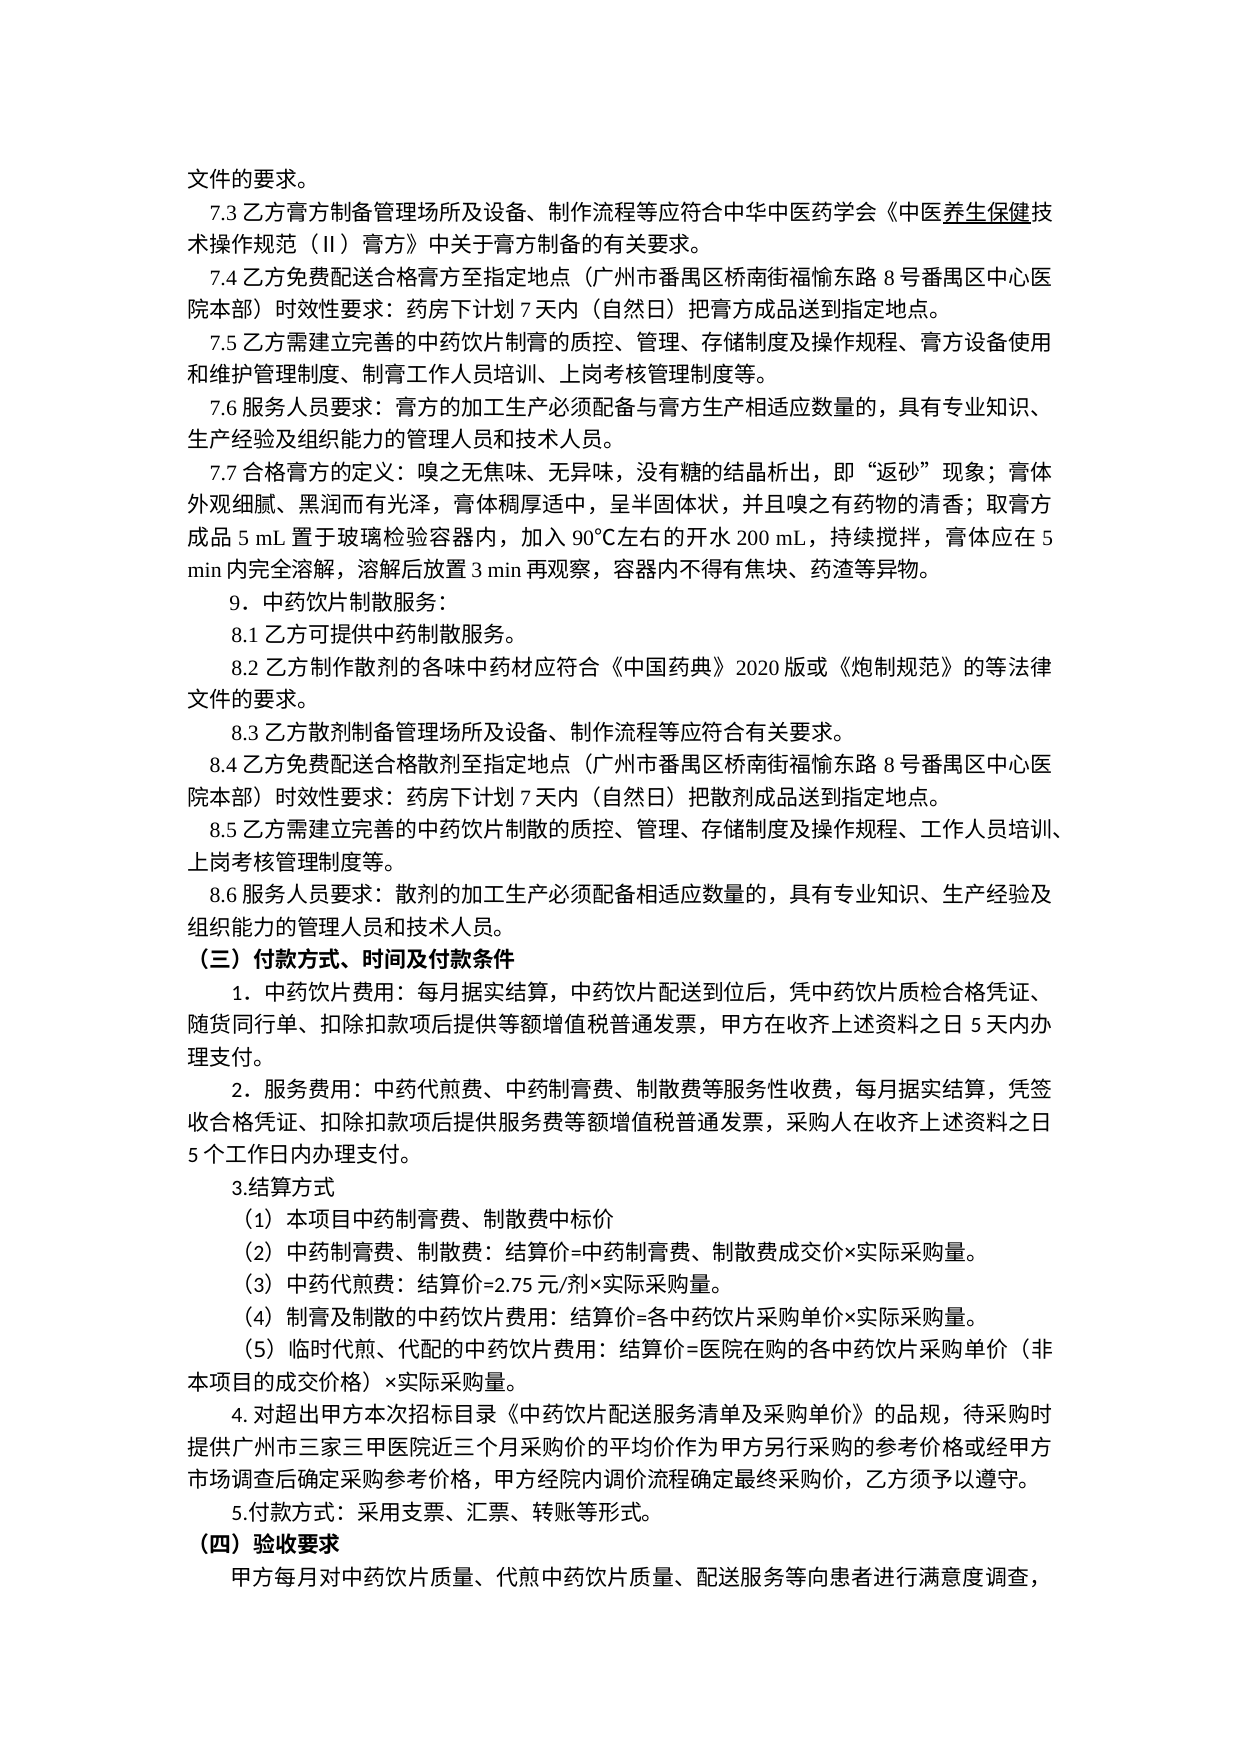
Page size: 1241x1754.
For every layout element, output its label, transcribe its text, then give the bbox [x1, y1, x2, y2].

text 8.5 乙方需建立完善的中药饮片制散的质控、管理、存储制度及操作规程、工作人员培训、上岗考核管理制度等。 [187, 812, 1053, 877]
text 5.付款方式：采用支票、汇票、转账等形式。 [187, 1494, 1053, 1527]
text 7.3 乙方膏方制备管理场所及设备、制作流程等应符合中华中医药学会《中医养生保健技术操作规范（Ⅱ）膏方》中关于膏方制备的有关要求。 [187, 194, 1053, 259]
text （2）中药制膏费、制散费：结算价=中药制膏费、制散费成交价×实际采购量。 [187, 1234, 1053, 1267]
text （3）中药代煎费：结算价=2.75元/剂×实际采购量。 [187, 1267, 1053, 1299]
text 7.6 服务人员要求：膏方的加工生产必须配备与膏方生产相适应数量的，具有专业知识、生产经验及组织能力的管理人员和技术人员。 [187, 389, 1053, 454]
text 7.4 乙方免费配送合格膏方至指定地点（广州市番禺区桥南街福愉东路8号番禺区中心医院本部）时效性要求：药房下计划7天内（自然日）把膏方成品送到指定地点。 [187, 259, 1053, 324]
text 3.结算方式 [187, 1169, 1053, 1202]
text 8.3 乙方散剂制备管理场所及设备、制作流程等应符合有关要求。 [187, 714, 1053, 747]
text 8.4 乙方免费配送合格散剂至指定地点（广州市番禺区桥南街福愉东路8号番禺区中心医院本部）时效性要求：药房下计划7天内（自然日）把散剂成品送到指定地点。 [187, 747, 1053, 812]
text （四）验收要求 [187, 1527, 1053, 1559]
text （4）制膏及制散的中药饮片费用：结算价=各中药饮片采购单价×实际采购量。 [187, 1299, 1053, 1332]
text 1．中药饮片费用：每月据实结算，中药饮片配送到位后，凭中药饮片质检合格凭证、随货同行单、扣除扣款项后提供等额增值税普通发票，甲方在收齐上述资料之日5天内办理支付。 [187, 974, 1053, 1072]
text 8.6 服务人员要求：散剂的加工生产必须配备相适应数量的，具有专业知识、生产经验及组织能力的管理人员和技术人员。 [187, 877, 1053, 942]
text （1）本项目中药制膏费、制散费中标价 [187, 1202, 1053, 1234]
text （三）付款方式、时间及付款条件 [187, 942, 1053, 974]
text 7.5 乙方需建立完善的中药饮片制膏的质控、管理、存储制度及操作规程、膏方设备使用和维护管理制度、制膏工作人员培训、上岗考核管理制度等。 [187, 324, 1053, 389]
text 4. 对超出甲方本次招标目录《中药饮片配送服务清单及采购单价》的品规，待采购时提供广州市三家三甲医院近三个月采购价的平均价作为甲方另行采购的参考价格或经甲方市场调查后确定采购参考价格，甲方经院内调价流程确定最终采购价，乙方须予以遵守。 [187, 1397, 1053, 1494]
text 2．服务费用：中药代煎费、中药制膏费、制散费等服务性收费，每月据实结算，凭签收合格凭证、扣除扣款项后提供服务费等额增值税普通发票，采购人在收齐上述资料之日5个工作日内办理支付。 [187, 1072, 1053, 1169]
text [187, 162, 1053, 194]
text 7.7 合格膏方的定义：嗅之无焦味、无异味，没有糖的结晶析出，即“返砂”现象；膏体外观细腻、黑润而有光泽，膏体稠厚适中，呈半固体状，并且嗅之有药物的清香；取膏方成品5 mL置于玻璃检验容器内，加入90℃左右的开水200 mL，持续搅拌，膏体应在5 min内完全溶解，溶解后放置3 min再观察，容器内不得有焦块、药渣等异物。 [187, 454, 1053, 584]
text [187, 1559, 1053, 1592]
text 8.1 乙方可提供中药制散服务。 [187, 617, 1053, 649]
text （5）临时代煎、代配的中药饮片费用：结算价=医院在购的各中药饮片采购单价（非本项目的成交价格）×实际采购量。 [187, 1332, 1053, 1397]
text 8.2 乙方制作散剂的各味中药材应符合《中国药典》2020版或《炮制规范》的等法律文件的要求。 [187, 649, 1053, 714]
list 中药饮片制散服务： [187, 584, 1053, 617]
